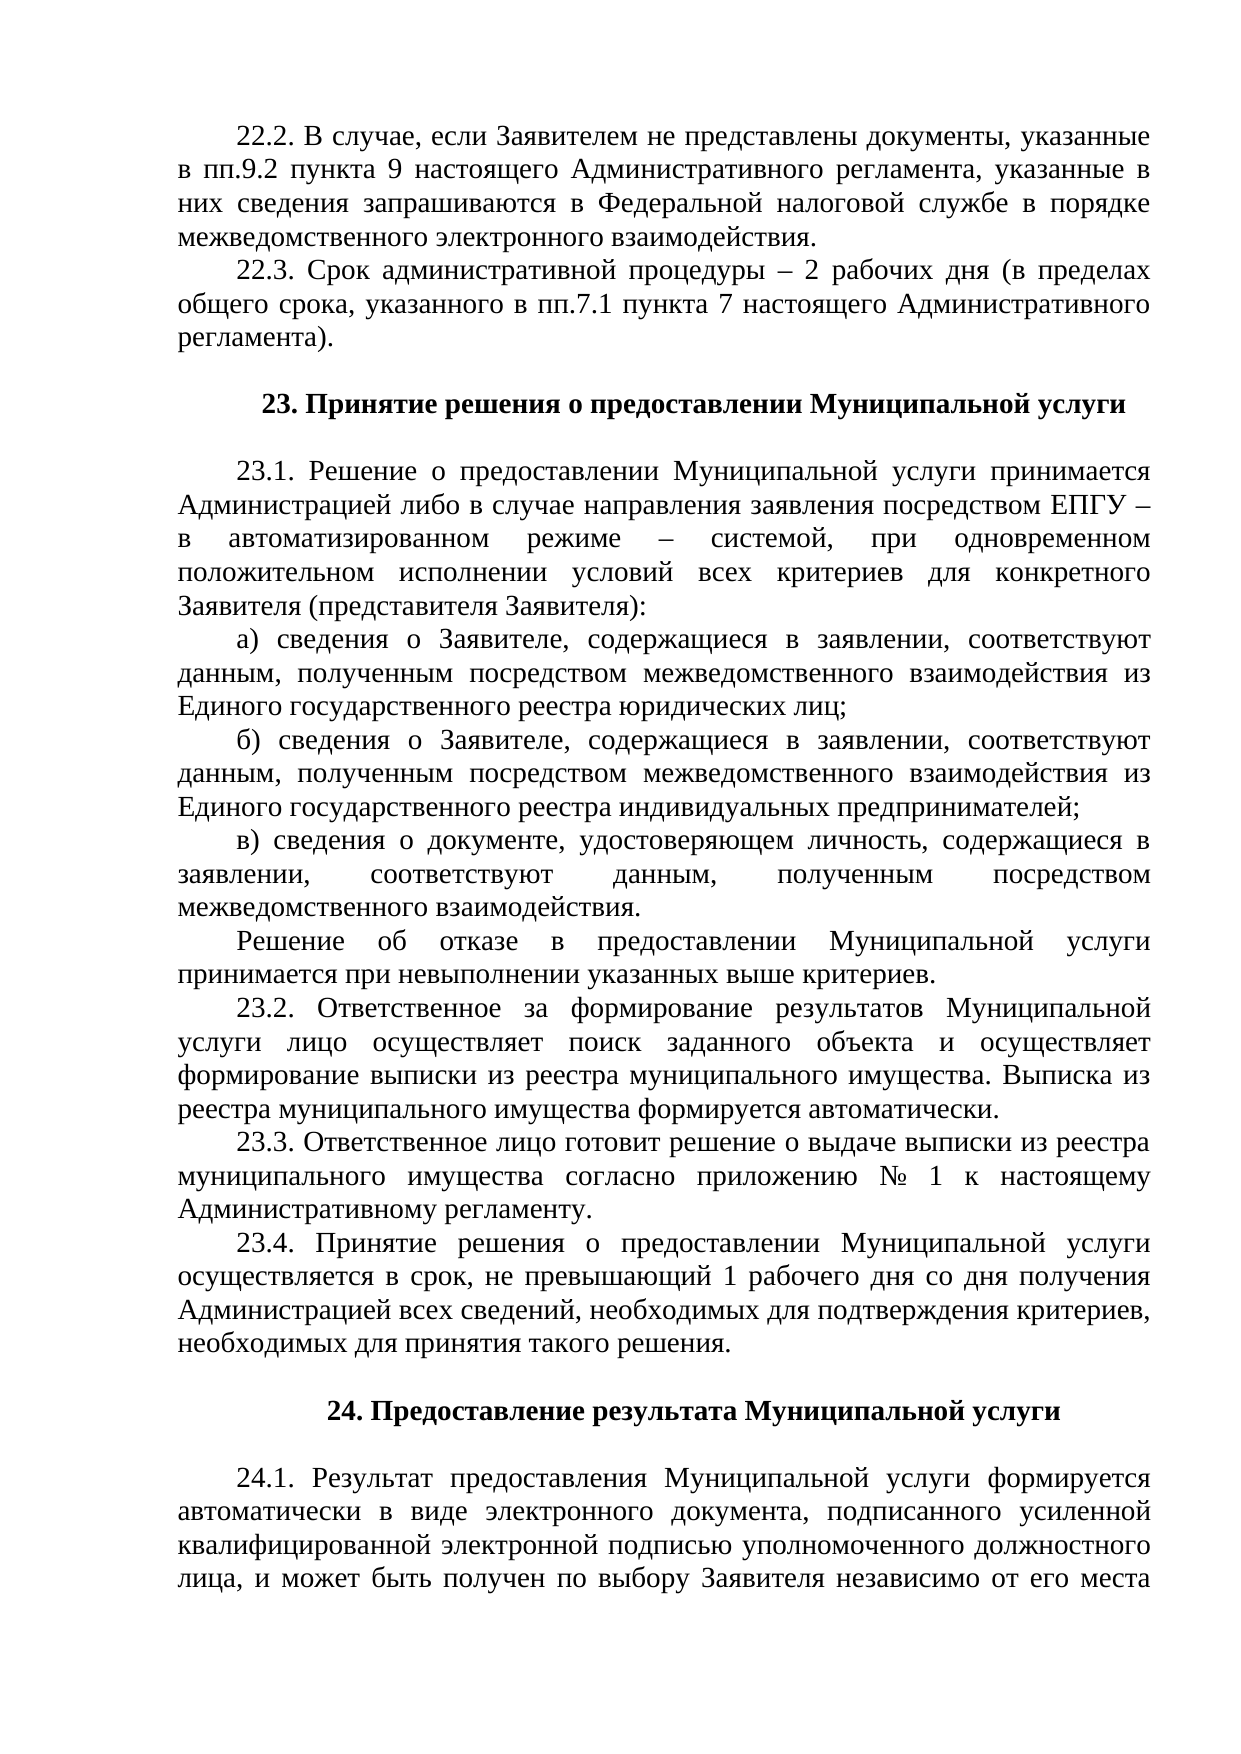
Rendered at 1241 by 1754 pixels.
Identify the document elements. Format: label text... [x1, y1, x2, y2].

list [177, 1460, 1152, 1594]
list б) сведения о Заявителе, содержащиеся в заявлении, соответствуют данным, полученным посредством межведомственного взаимодействия из Единого государственного реестра индивидуальных предпринимателей; [177, 722, 1152, 822]
list 23. Принятие решения о предоставлении Муниципальной услуги [177, 386, 1152, 420]
list 23.3. Ответственное лицо готовит решение о выдаче выписки из реестра муниципального имущества согласно приложению № 1 к настоящему Административному регламенту. [177, 1124, 1152, 1225]
list 23.1. Решение о предоставлении Муниципальной услуги принимается Администрацией либо в случае направления заявления посредством ЕПГУ – в автоматизированном режиме – системой, при одновременном положительном исполнении условий всех критериев для конкретного Заявителя (представителя Заявителя): [177, 453, 1152, 621]
list 22.3. Срок административной процедуры – 2 рабочих дня (в пределах общего срока, указанного в пп.7.1 пункта 7 настоящего Административного регламента). [177, 252, 1152, 353]
list а) сведения о Заявителе, содержащиеся в заявлении, соответствуют данным, полученным посредством межведомственного взаимодействия из Единого государственного реестра юридических лиц; [177, 621, 1152, 722]
list 23.4. Принятие решения о предоставлении Муниципальной услуги осуществляется в срок, не превышающий 1 рабочего дня со дня получения Администрацией всех сведений, необходимых для подтверждения критериев, необходимых для принятия такого решения. [177, 1225, 1152, 1359]
list в) сведения о документе, удостоверяющем личность, содержащиеся в заявлении, соответствуют данным, полученным посредством межведомственного взаимодействия. [177, 822, 1152, 923]
list Решение об отказе в предоставлении Муниципальной услуги принимается при невыполнении указанных выше критериев. [177, 923, 1152, 990]
list 22.2. В случае, если Заявителем не представлены документы, указанные в пп.9.2 пункта 9 настоящего Административного регламента, указанные в них сведения запрашиваются в Федеральной налоговой службе в порядке межведомственного электронного взаимодействия. [177, 118, 1152, 252]
list 23.2. Ответственное за формирование результатов Муниципальной услуги лицо осуществляет поиск заданного объекта и осуществляет формирование выписки из реестра муниципального имущества. Выписка из реестра муниципального имущества формируется автоматически. [177, 990, 1152, 1124]
list 24. Предоставление результата Муниципальной услуги [177, 1393, 1152, 1426]
